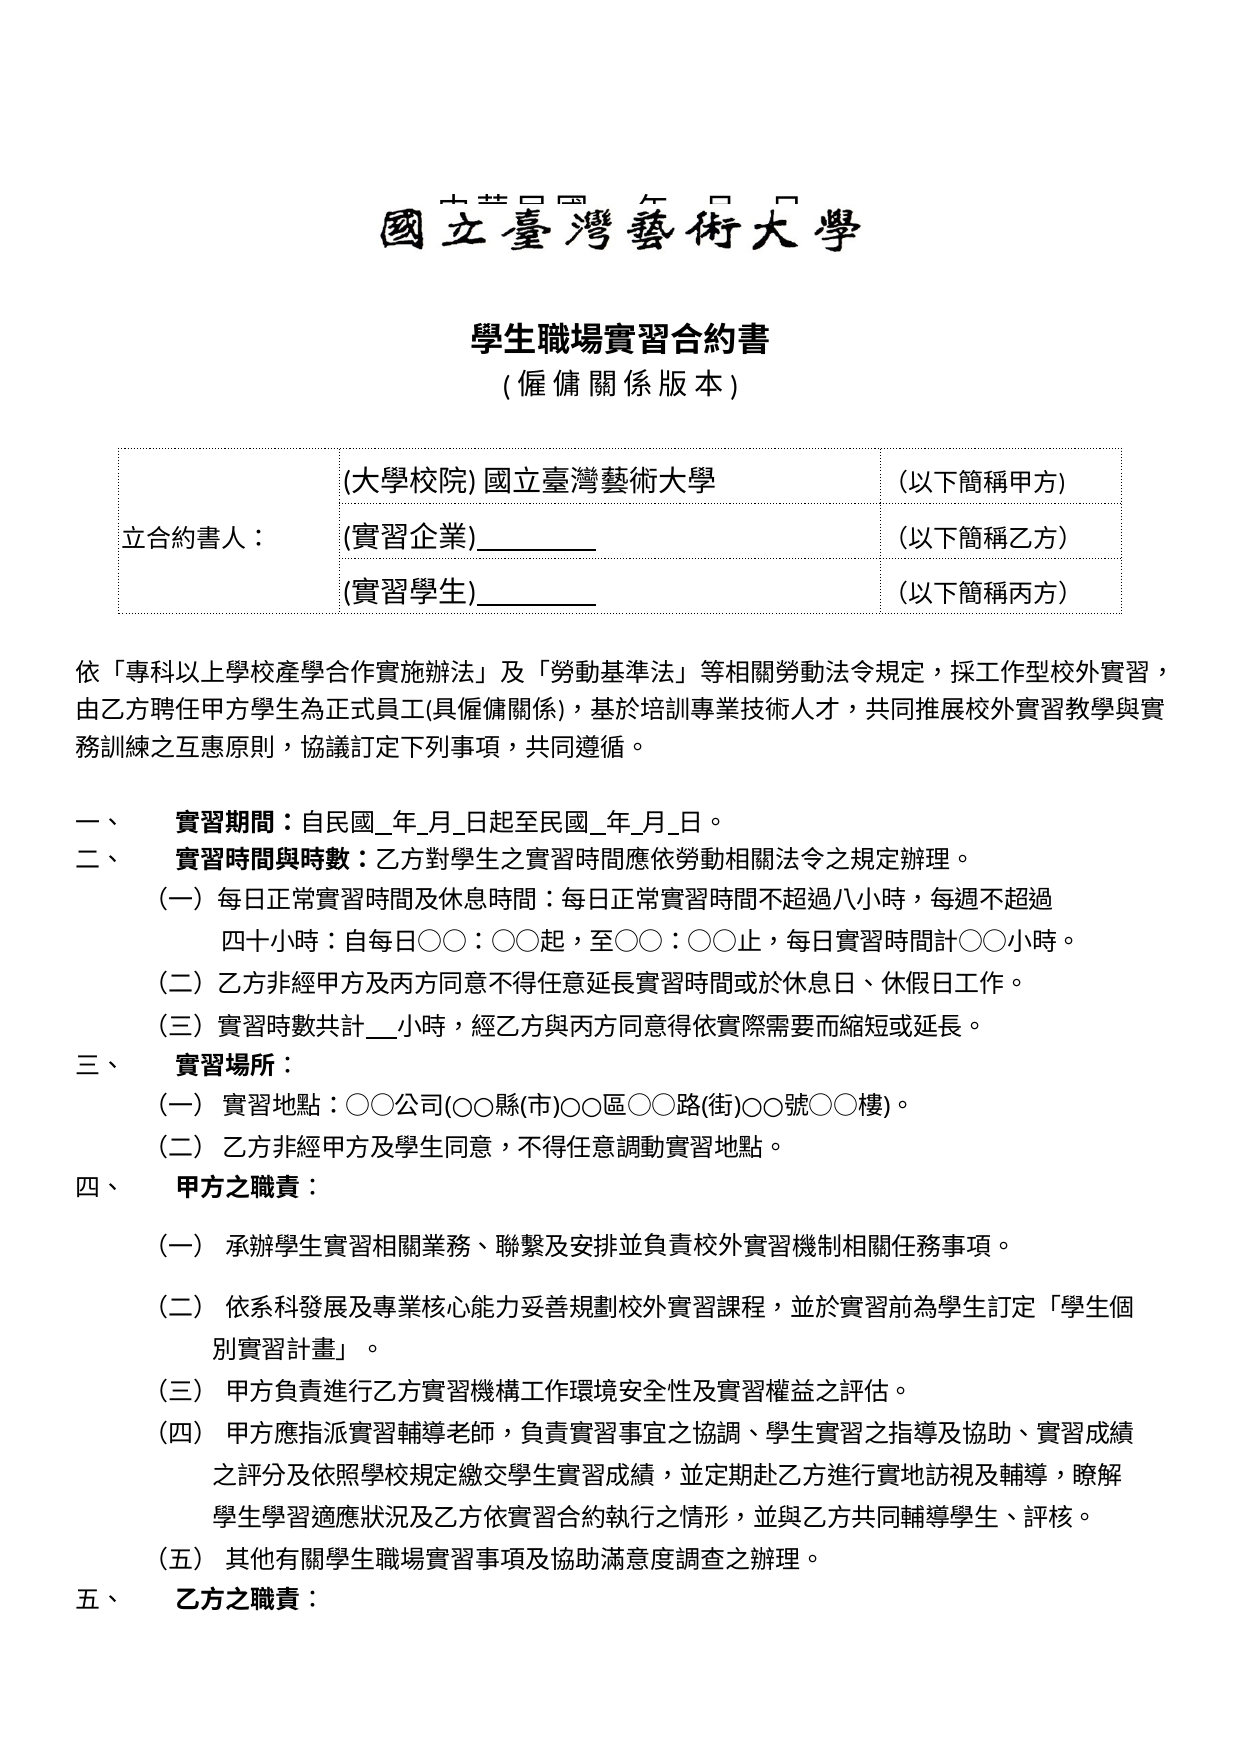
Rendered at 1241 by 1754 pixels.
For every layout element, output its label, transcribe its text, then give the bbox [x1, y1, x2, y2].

table_cell （以下簡稱丙方） [880, 558, 1122, 613]
table_cell （以下簡稱乙方） [880, 503, 1122, 558]
text 學生職場實習合約書 [75, 312, 1165, 361]
text 別實習計畫」。 [194, 1328, 1137, 1366]
text （一）每日正常實習時間及休息時間：每日正常實習時間不超過八小時，每週不超過 [144, 879, 1094, 917]
list 實習期間：自民國 年 月 日起至民國 年 月 日。 [75, 802, 1165, 839]
text 中華民國 年 月 日 [75, 184, 1165, 242]
list 甲方之職責： [75, 1167, 1165, 1204]
text 之評分及依照學校規定繳交學生實習成績，並定期赴乙方進行實地訪視及輔導，瞭解 [194, 1455, 1137, 1492]
text 學生學習適應狀況及乙方依實習合約執行之情形，並與乙方共同輔導學生、評核。 [194, 1497, 1137, 1534]
list 實習場所： [75, 1045, 1165, 1082]
table_header 立合約書人： [119, 448, 339, 613]
list 甲方應指派實習輔導老師，負責實習事宜之協調、學生實習之指導及協助、實習成績 [144, 1413, 1137, 1450]
list 依系科發展及專業核心能力妥善規劃校外實習課程，並於實習前為學生訂定「學生個 [144, 1286, 1137, 1324]
table_cell (實習企業) [339, 503, 880, 558]
text （二） 乙方非經甲方及學生同意，不得任意調動實習地點。 [144, 1127, 1137, 1164]
list 承辦學生實習相關業務、聯繫及安排並負責校外實習機制相關任務事項。 [144, 1207, 1137, 1282]
text 四十小時：自每日○○：○○起，至○○：○○止，每日實習時間計○○小時。 [100, 921, 1094, 959]
list 實習時間與時數：乙方對學生之實習時間應依勞動相關法令之規定辦理。 [75, 839, 1165, 877]
table_header (大學校院) 國立臺灣藝術大學 [339, 448, 880, 503]
list 其他有關學生職場實習事項及協助滿意度調查之辦理。 [144, 1539, 1137, 1576]
table_cell (實習學生) [339, 558, 880, 613]
text （一） 實習地點：○○公司(○○縣(市)○○區○○路(街)○○號○○樓)。 [144, 1085, 1137, 1122]
list 甲方負責進行乙方實習機構工作環境安全性及實習權益之評估。 [144, 1371, 1137, 1408]
table_header （以下簡稱甲方) [880, 448, 1122, 503]
list 乙方之職責： [75, 1578, 1165, 1616]
text (僱傭關係版本) [75, 361, 1165, 412]
text 依「專科以上學校產學合作實施辦法」及「勞動基準法」等相關勞動法令規定，採工作型校外實習，由乙方聘任甲方學生為正式員工(具僱傭關係)，基於培訓專業技術人才，共同推展校外實習教學與實務訓練之互惠原則，協議訂定下列事項，共同遵循。 [75, 652, 1165, 764]
text （三）實習時數共計 小時，經乙方與丙方同意得依實際需要而縮短或延長。 [144, 1005, 1137, 1043]
picture [376, 204, 864, 256]
text （二）乙方非經甲方及丙方同意不得任意延長實習時間或於休息日、休假日工作。 [144, 963, 1137, 1001]
